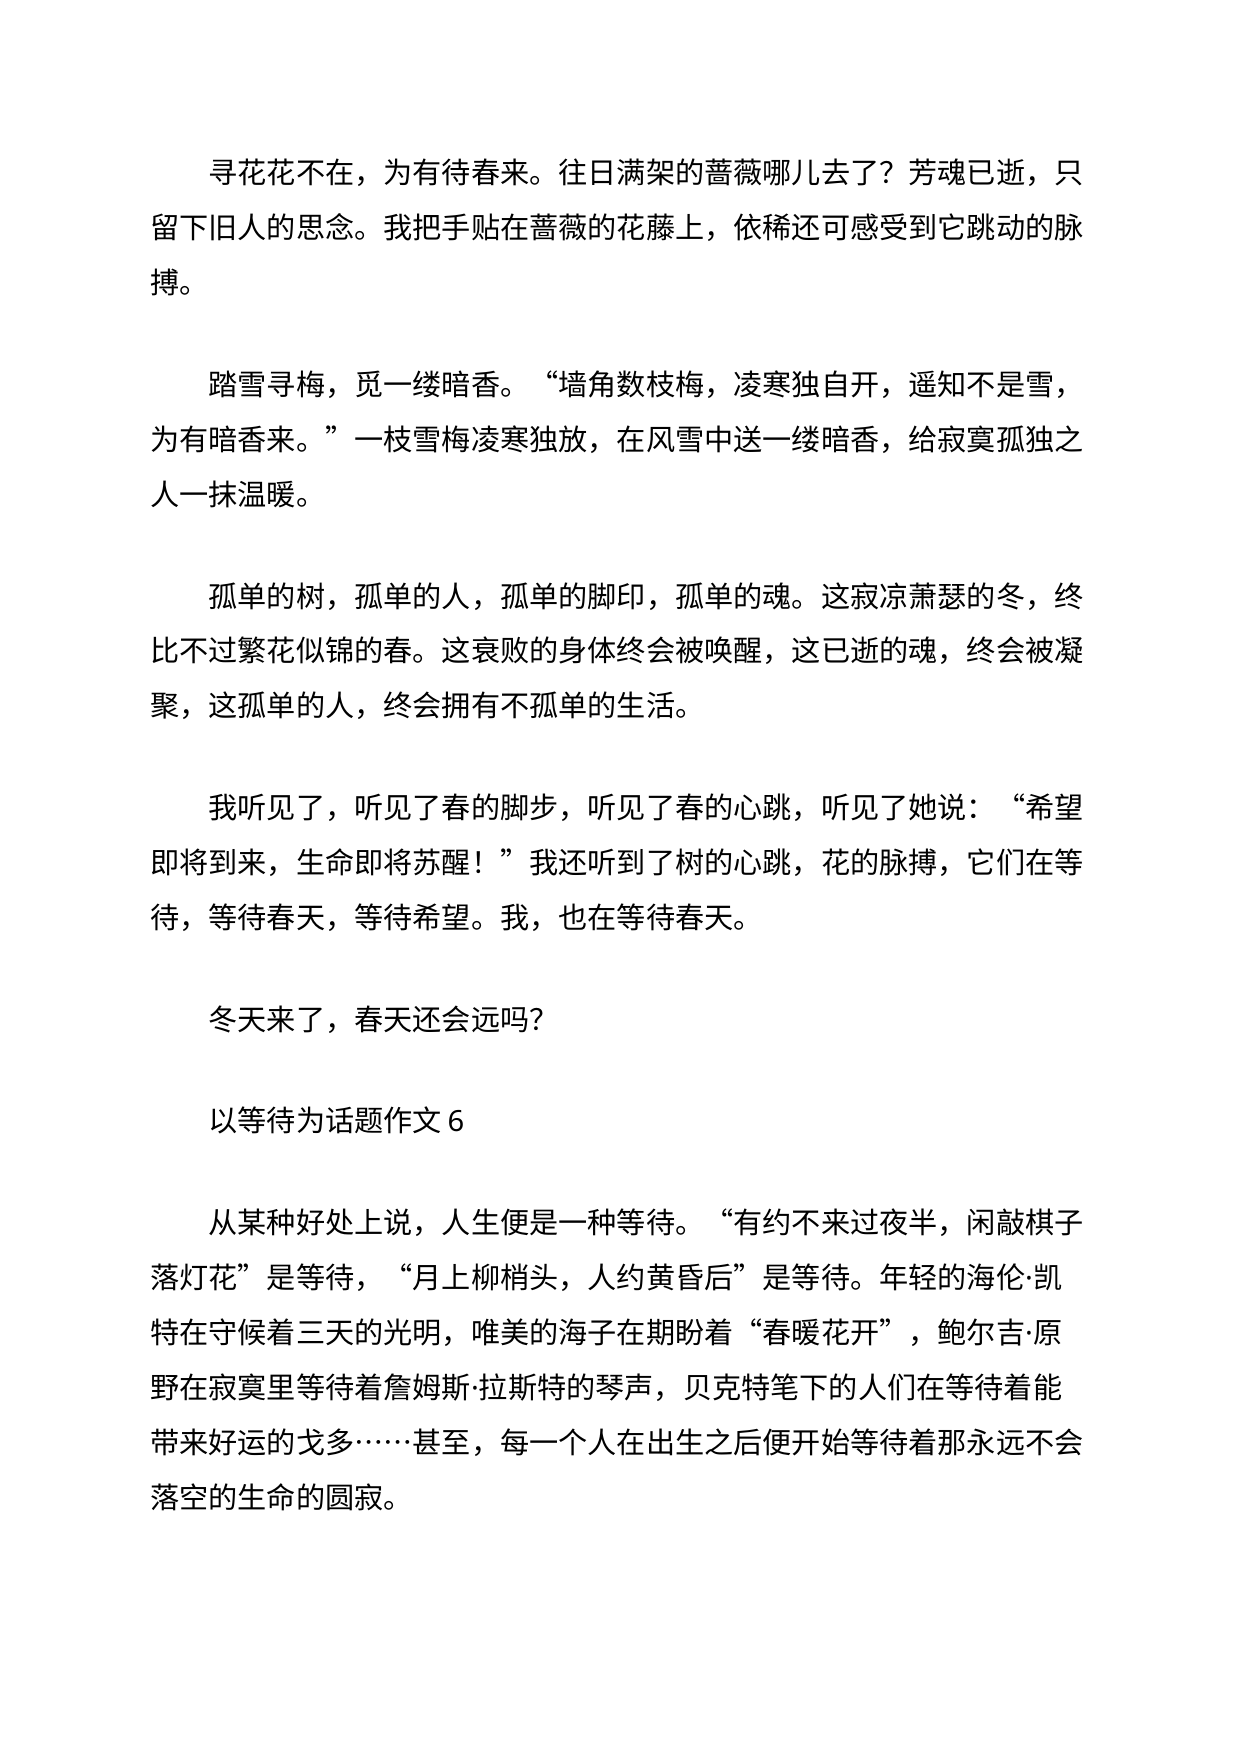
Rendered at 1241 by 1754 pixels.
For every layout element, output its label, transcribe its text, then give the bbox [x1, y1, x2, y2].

text 我听见了，听见了春的脚步，听见了春的心跳，听见了她说：“希望即将到来，生命即将苏醒！”我还听到了树的心跳，花的脉搏，它们在等待，等待春天，等待希望。我，也在等待春天。 [150, 785, 1090, 937]
text 踏雪寻梅，觅一缕暗香。“墙角数枝梅，凌寒独自开，遥知不是雪，为有暗香来。”一枝雪梅凌寒独放，在风雪中送一缕暗香，给寂寞孤独之人一抹温暖。 [150, 362, 1090, 514]
text 寻花花不在，为有待春来。往日满架的蔷薇哪儿去了？芳魂已逝，只留下旧人的思念。我把手贴在蔷薇的花藤上，依稀还可感受到它跳动的脉搏。 [150, 150, 1090, 302]
text 冬天来了，春天还会远吗？ [150, 996, 1090, 1038]
text 孤单的树，孤单的人，孤单的脚印，孤单的魂。这寂凉萧瑟的冬，终比不过繁花似锦的春。这衰败的身体终会被唤醒，这已逝的魂，终会被凝聚，这孤单的人，终会拥有不孤单的生活。 [150, 573, 1090, 725]
text 从某种好处上说，人生便是一种等待。“有约不来过夜半，闲敲棋子落灯花”是等待，“月上柳梢头，人约黄昏后”是等待。年轻的海伦·凯特在守候着三天的光明，唯美的海子在期盼着“春暖花开”，鲍尔吉·原野在寂寞里等待着詹姆斯·拉斯特的琴声，贝克特笔下的人们在等待着能带来好运的戈多……甚至，每一个人在出生之后便开始等待着那永远不会落空的生命的圆寂。 [150, 1200, 1090, 1517]
text 以等待为话题作文6 [150, 1098, 1090, 1140]
